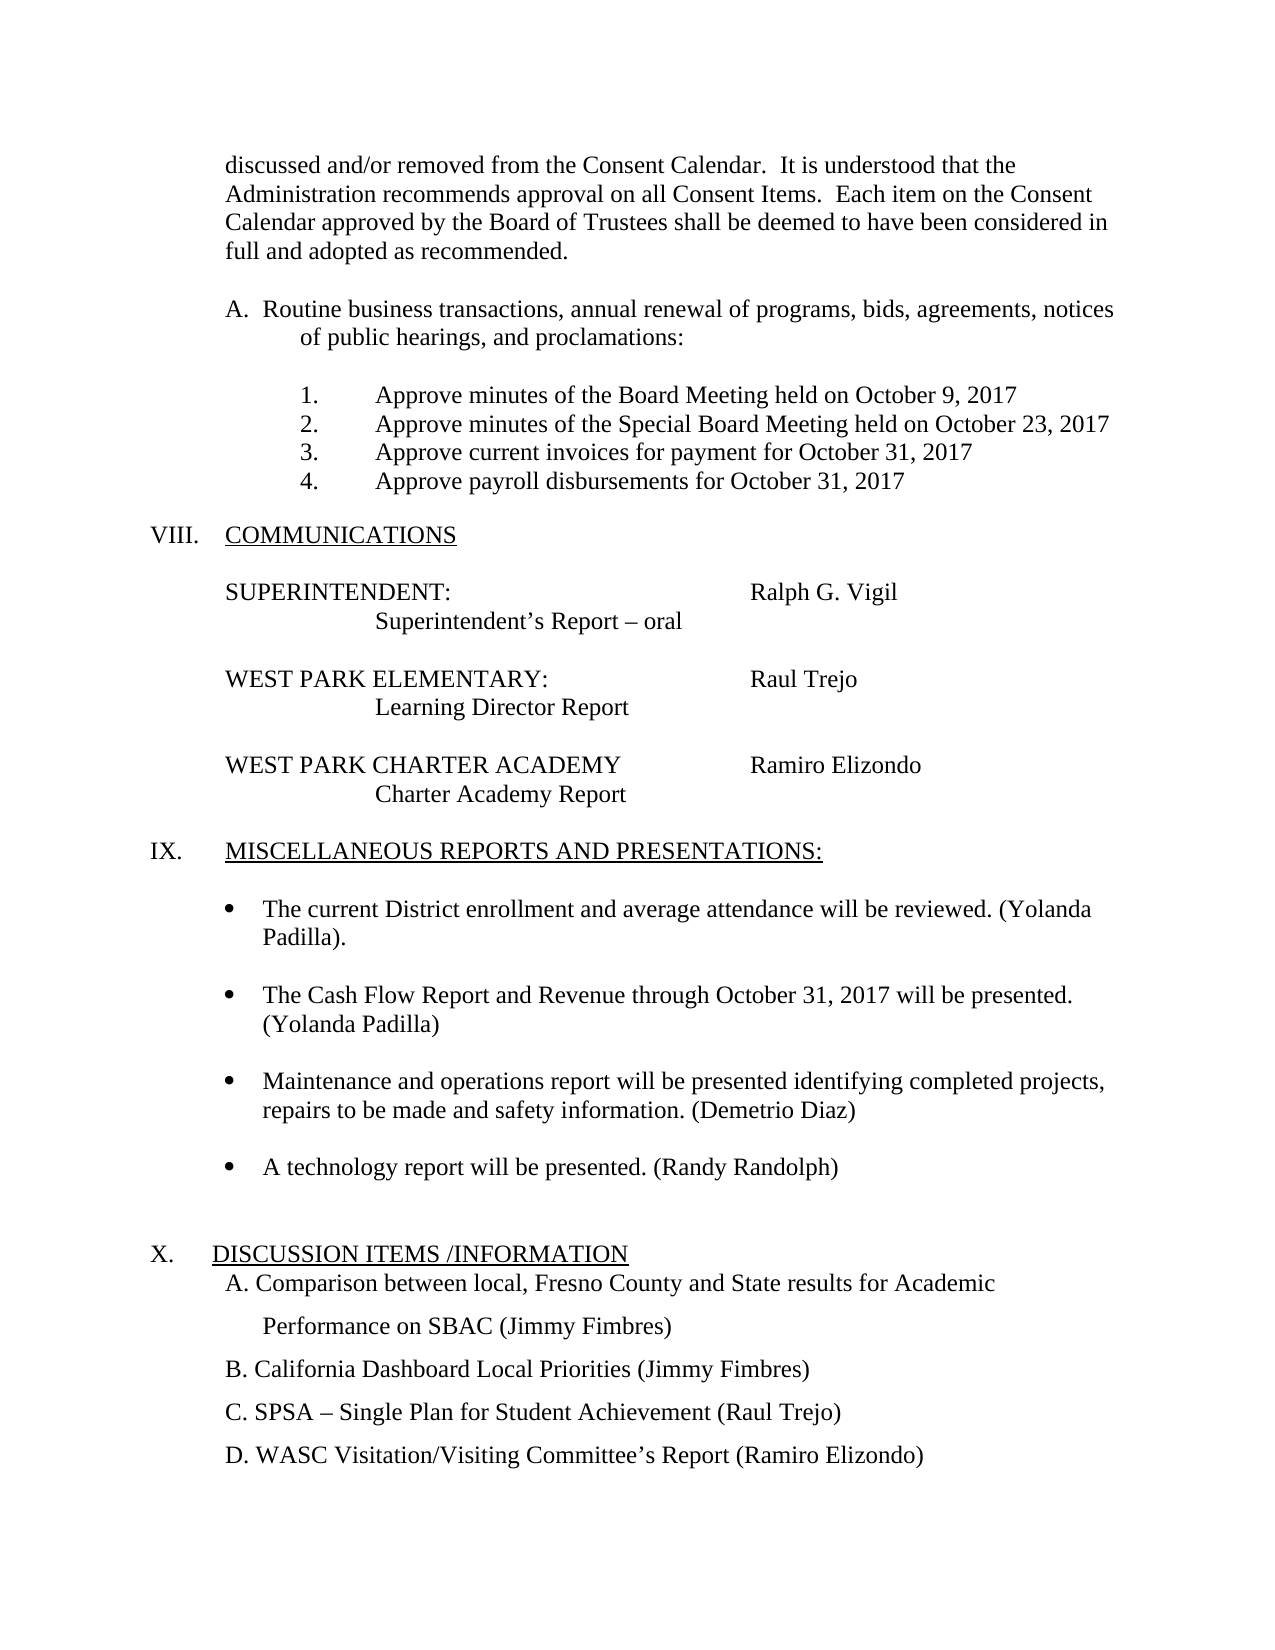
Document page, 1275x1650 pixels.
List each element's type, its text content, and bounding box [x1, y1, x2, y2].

text Learning Director Report [300, 692, 1125, 721]
text Charter Academy Report [300, 779, 1125, 807]
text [225, 150, 1125, 265]
text D. WASC Visitation/Visiting Committee’s Report (Ramiro Elizondo) [225, 1440, 1125, 1469]
list Approve payroll disbursements for October 31, 2017 [300, 466, 1144, 495]
list A technology report will be presented. (Randy Randolph) [225, 1152, 1125, 1181]
list Approve minutes of the Special Board Meeting held on October 23, 2017 [300, 409, 1144, 437]
list Approve minutes of the Board Meeting held on October 9, 2017 [300, 380, 1144, 409]
list Maintenance and operations report will be presented identifying completed projects, repairs to be made and safety information. (Demetrio Diaz) [225, 1066, 1125, 1124]
text C. SPSA – Single Plan for Student Achievement (Raul Trejo) [225, 1397, 1125, 1426]
text WEST PARK CHARTER ACADEMY Ramiro Elizondo [150, 750, 1125, 779]
text IX. MISCELLANEOUS REPORTS AND PRESENTATIONS: [150, 836, 1125, 865]
text B. California Dashboard Local Priorities (Jimmy Fimbres) [225, 1354, 1125, 1383]
list Routine business transactions, annual renewal of programs, bids, agreements, notices of public hearings, and proclamations: [225, 294, 1125, 351]
text WEST PARK ELEMENTARY: Raul Trejo [225, 664, 1125, 692]
text VIII. COMMUNICATIONS [150, 520, 1125, 549]
text SUPERINTENDENT: Ralph G. Vigil [225, 577, 1125, 606]
text X. DISCUSSION ITEMS /INFORMATION [150, 1239, 1125, 1268]
text A. Comparison between local, Fresno County and State results for Academic Performance on SBAC (Jimmy Fimbres) [225, 1268, 1125, 1340]
list The Cash Flow Report and Revenue through October 31, 2017 will be presented. (Yolanda Padilla) [225, 980, 1125, 1037]
list Superintendent’s Report – oral [375, 606, 1125, 635]
list Approve current invoices for payment for October 31, 2017 [300, 437, 1144, 466]
list The current District enrollment and average attendance will be reviewed. (Yolanda Padilla). [225, 894, 1125, 951]
